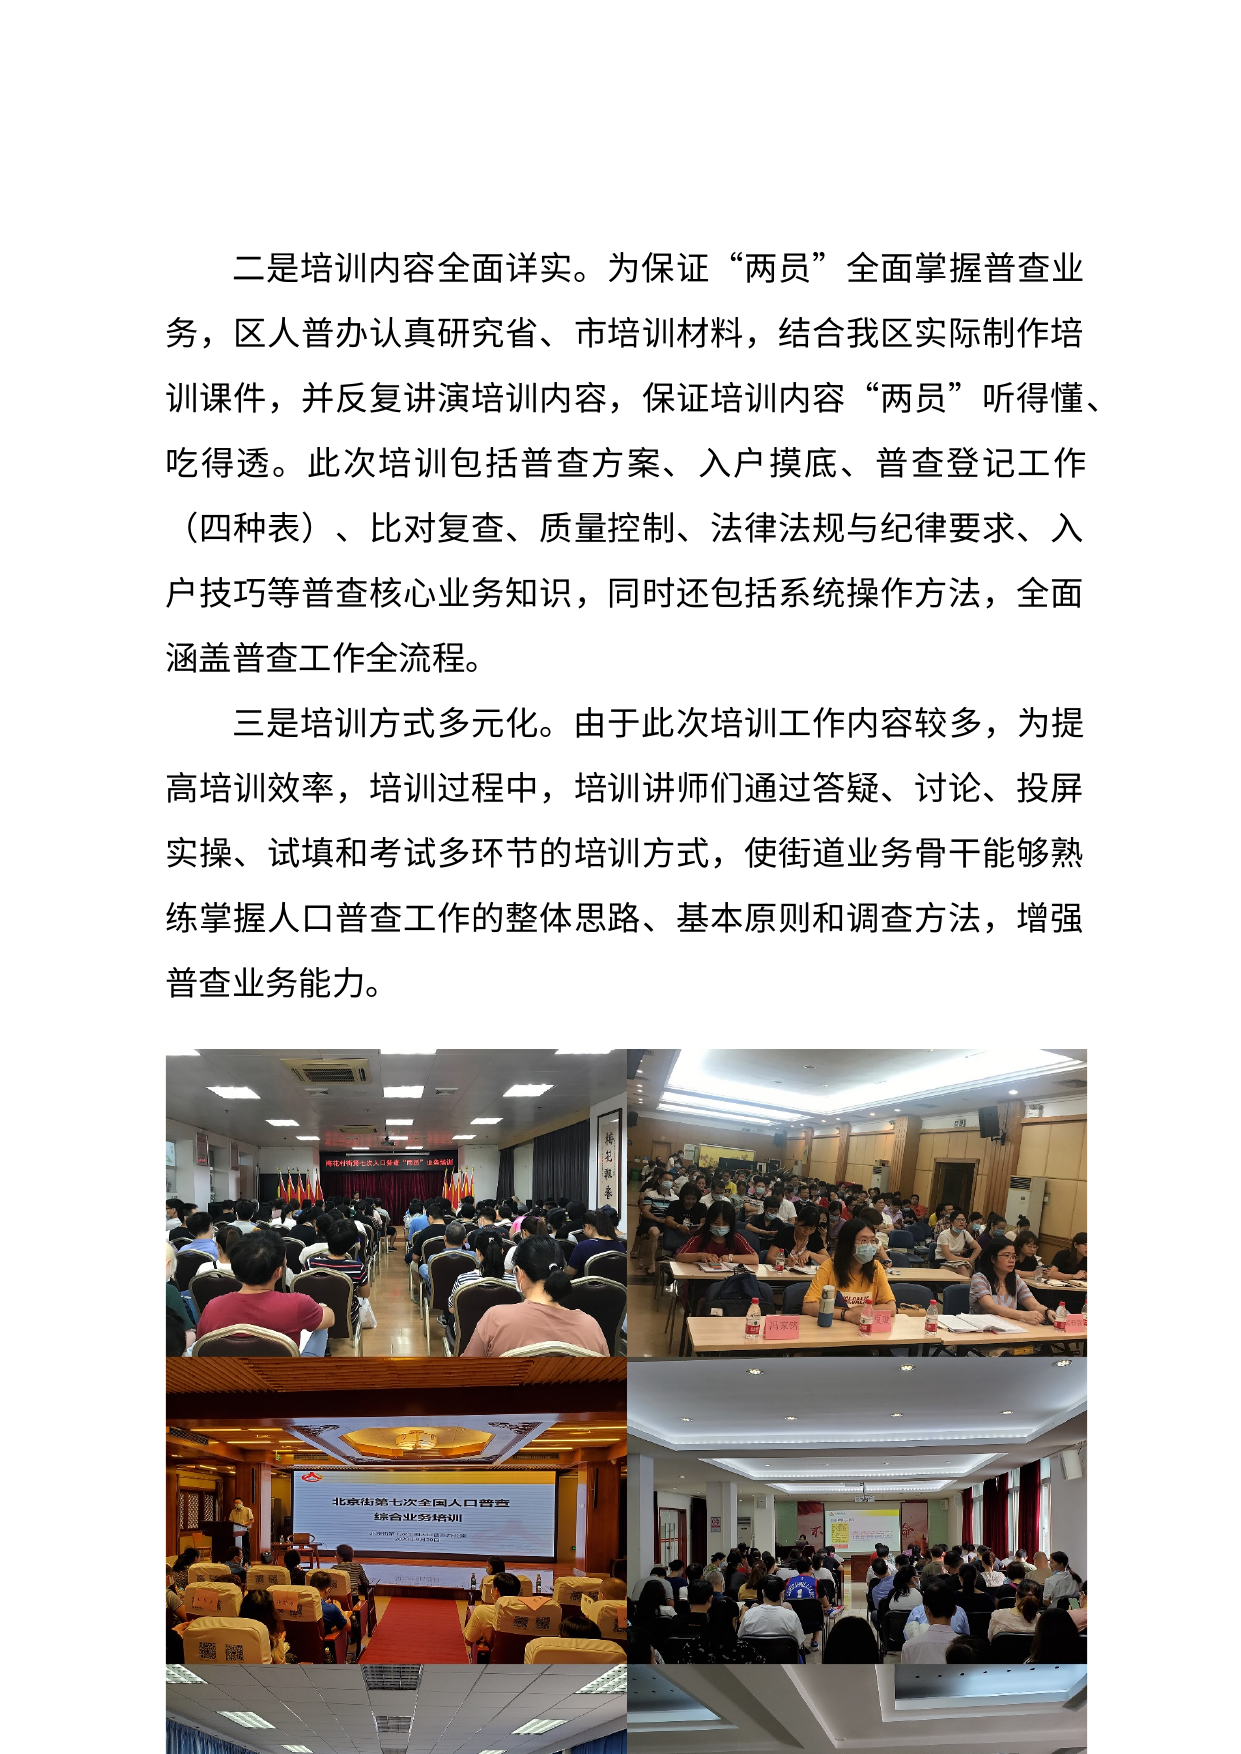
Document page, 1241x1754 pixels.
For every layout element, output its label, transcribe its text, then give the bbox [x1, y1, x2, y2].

text 二是培训内容全面详实。为保证“两员”全面掌握普查业务，区人普办认真研究省、市培训材料，结合我区实际制作培训课件，并反复讲演培训内容，保证培训内容“两员”听得懂、吃得透。此次培训包括普查方案、入户摸底、普查登记工作（四种表）、比对复查、质量控制、法律法规与纪律要求、入户技巧等普查核心业务知识，同时还包括系统操作方法，全面涵盖普查工作全流程。 [165, 233, 1087, 688]
text 三是培训方式多元化。由于此次培训工作内容较多，为提高培训效率，培训过程中，培训讲师们通过答疑、讨论、投屏实操、试填和考试多环节的培训方式，使街道业务骨干能够熟练掌握人口普查工作的整体思路、基本原则和调查方法，增强普查业务能力。 [165, 688, 1087, 1013]
picture [165, 1049, 1088, 1754]
